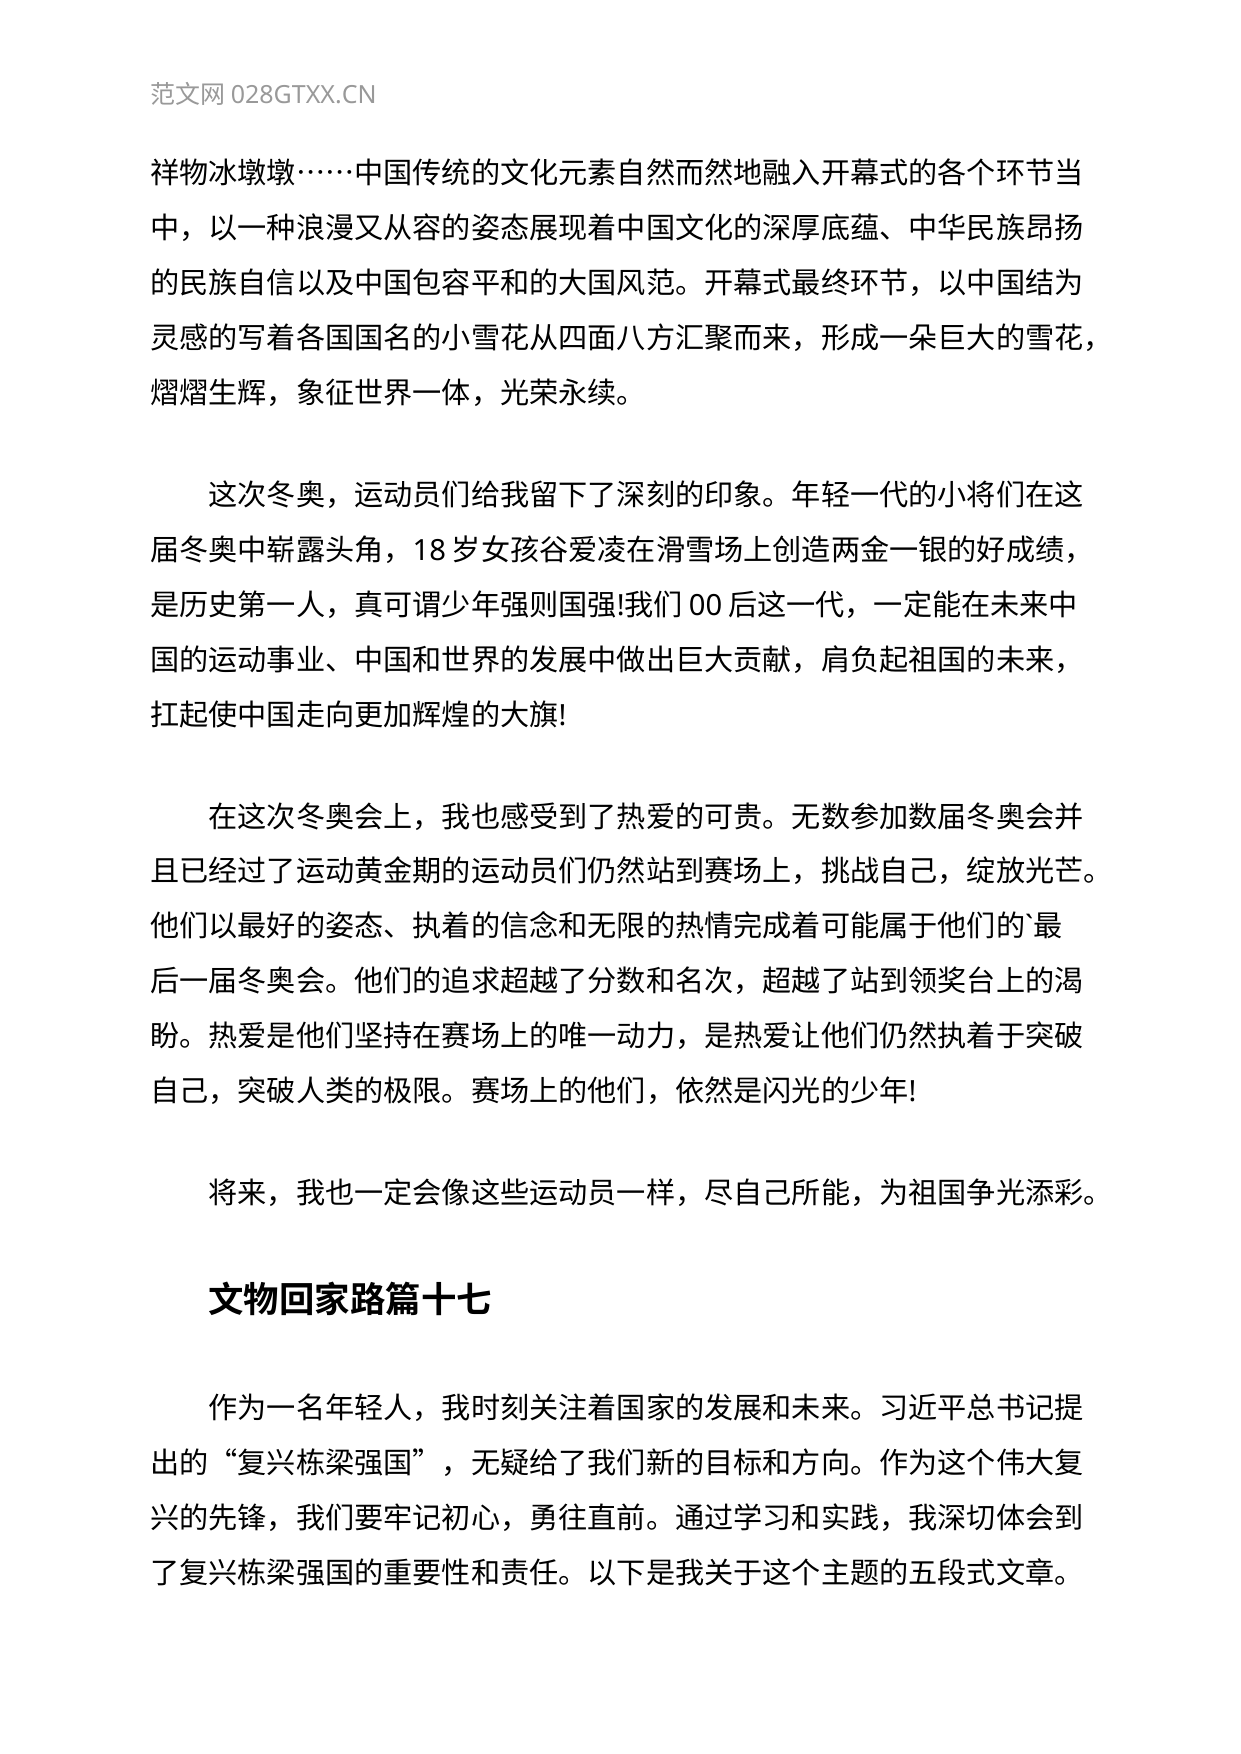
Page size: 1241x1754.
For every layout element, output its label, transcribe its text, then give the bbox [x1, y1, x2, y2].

text 文物回家路篇十七 [150, 1271, 1090, 1323]
text 这次冬奥，运动员们给我留下了深刻的印象。年轻一代的小将们在这届冬奥中崭露头角，18岁女孩谷爱凌在滑雪场上创造两金一银的好成绩，是历史第一人，真可谓少年强则国强!我们00后这一代，一定能在未来中国的运动事业、中国和世界的发展中做出巨大贡献，肩负起祖国的未来，扛起使中国走向更加辉煌的大旗! [150, 471, 1090, 733]
text 将来，我也一定会像这些运动员一样，尽自己所能，为祖国争光添彩。 [150, 1170, 1090, 1212]
text 在这次冬奥会上，我也感受到了热爱的可贵。无数参加数届冬奥会并且已经过了运动黄金期的运动员们仍然站到赛场上，挑战自己，绽放光芒。他们以最好的姿态、执着的信念和无限的热情完成着可能属于他们的`最后一届冬奥会。他们的追求超越了分数和名次，超越了站到领奖台上的渴盼。热爱是他们坚持在赛场上的唯一动力，是热爱让他们仍然执着于突破自己，突破人类的极限。赛场上的他们，依然是闪光的少年! [150, 793, 1090, 1110]
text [150, 150, 1090, 412]
text 作为一名年轻人，我时刻关注着国家的发展和未来。习近平总书记提出的“复兴栋梁强国”，无疑给了我们新的目标和方向。作为这个伟大复兴的先锋，我们要牢记初心，勇往直前。通过学习和实践，我深切体会到了复兴栋梁强国的重要性和责任。以下是我关于这个主题的五段式文章。 [150, 1385, 1090, 1592]
